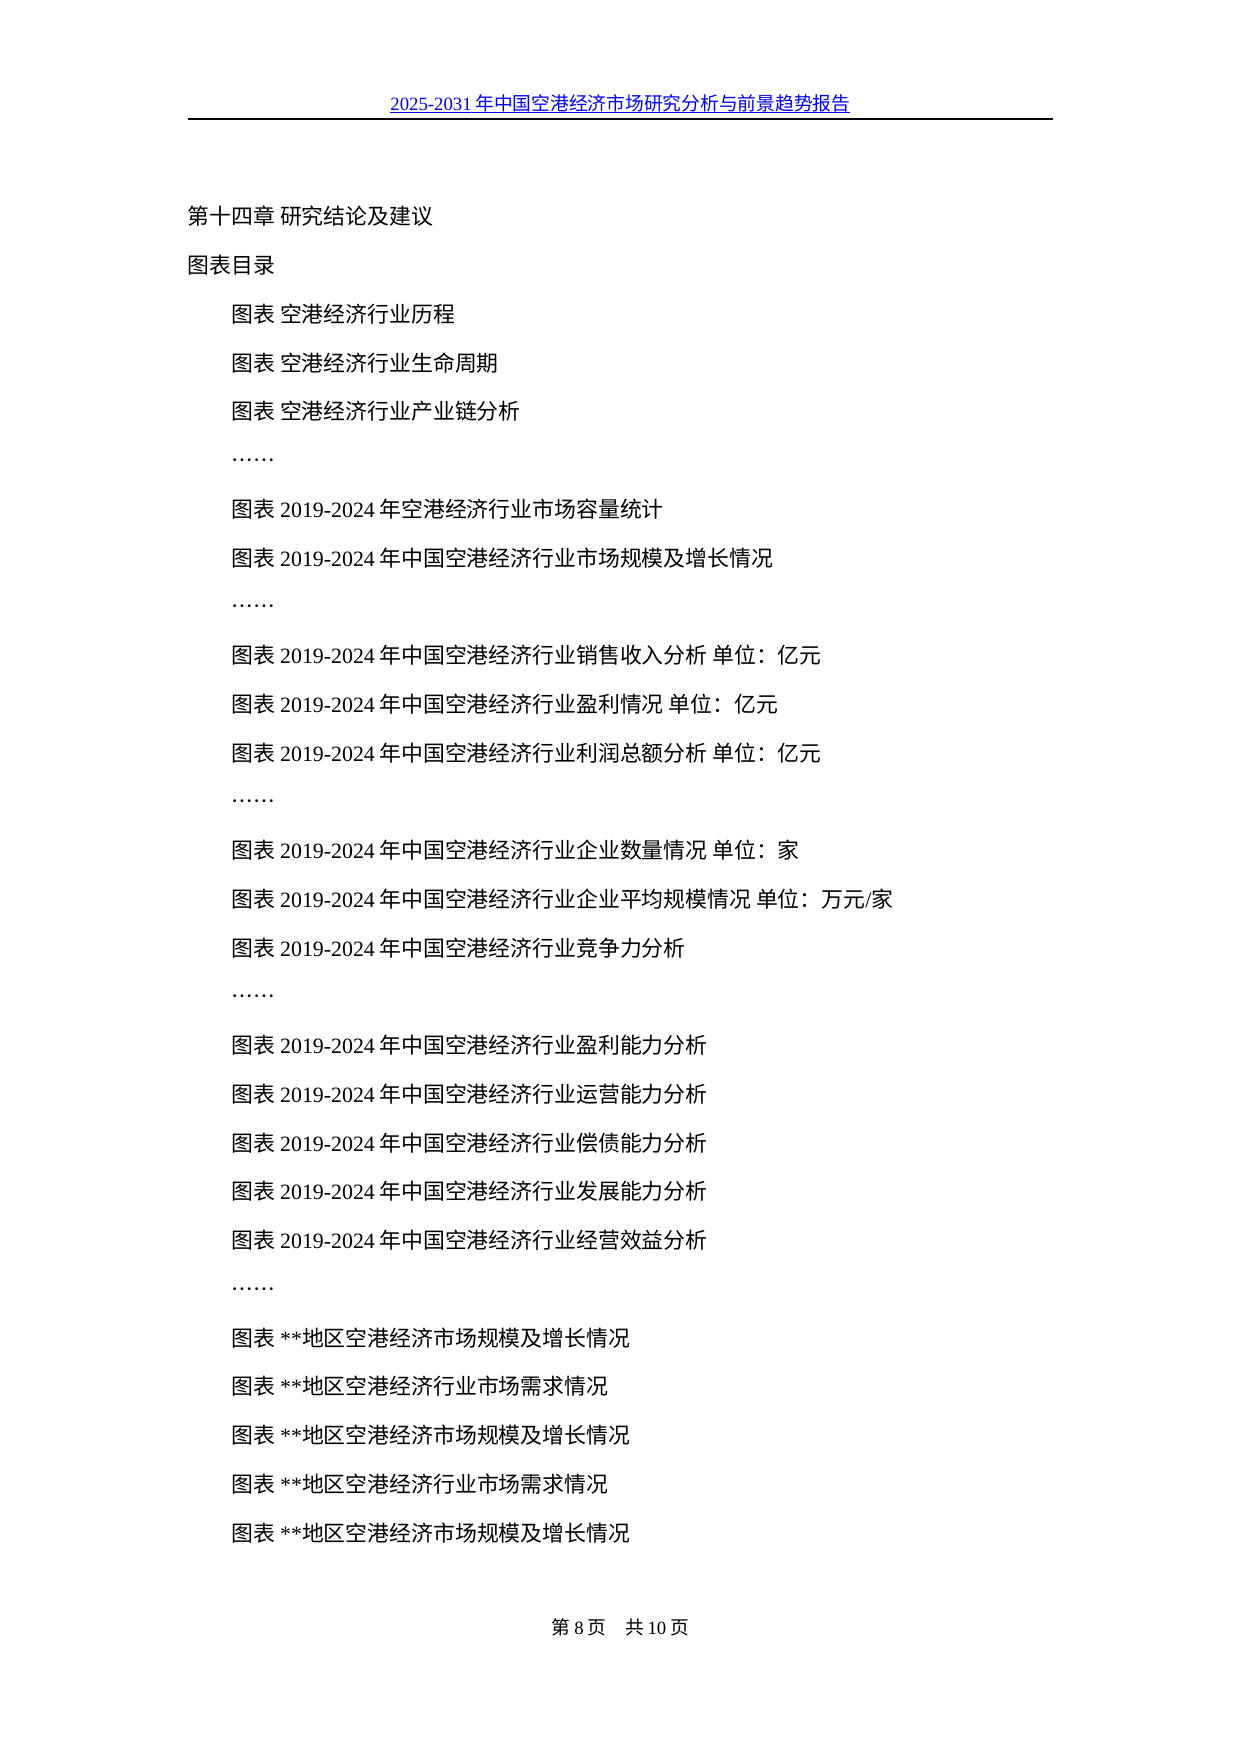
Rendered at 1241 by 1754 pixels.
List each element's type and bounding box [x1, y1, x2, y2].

text [187, 150, 1053, 1548]
